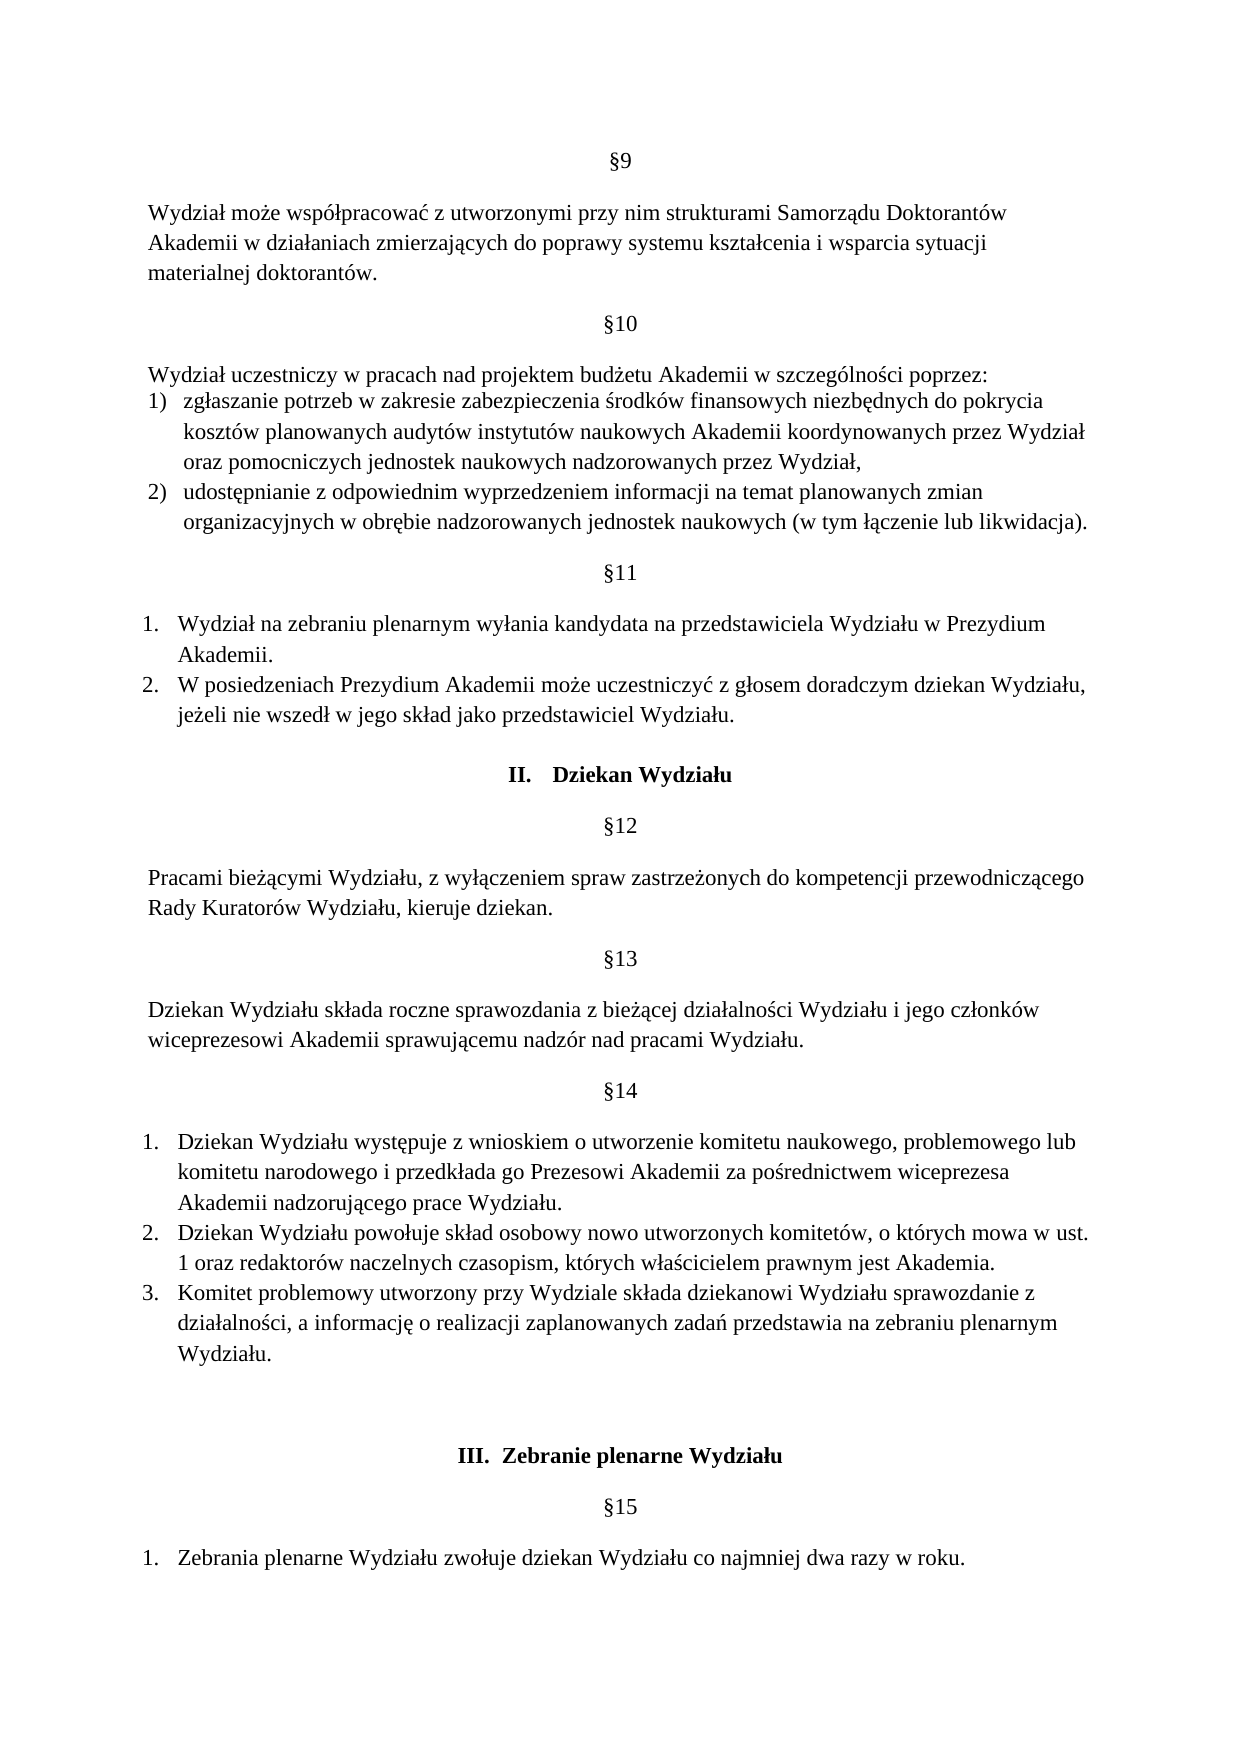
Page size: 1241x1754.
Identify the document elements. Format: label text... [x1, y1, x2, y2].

text §11 [148, 559, 1093, 586]
text Wydział może współpracować z utworzonymi przy nim strukturami Samorządu Doktorantów Akademii w działaniach zmierzających do poprawy systemu kształcenia i wsparcia sytuacji materialnej doktorantów. [148, 199, 1093, 285]
list Komitet problemowy utworzony przy Wydziale składa dziekanowi Wydziału sprawozdanie z działalności, a informację o realizacji zaplanowanych zadań przedstawia na zebraniu plenarnym Wydziału. [142, 1279, 1093, 1366]
text Wydział uczestniczy w pracach nad projektem budżetu Akademii w szczególności poprzez: [148, 361, 1093, 387]
list Dziekan Wydziału występuje z wnioskiem o utworzenie komitetu naukowego, problemowego lub komitetu narodowego i przedkłada go Prezesowi Akademii za pośrednictwem wiceprezesa Akademii nadzorującego prace Wydziału. [142, 1128, 1093, 1215]
list Wydział na zebraniu plenarnym wyłania kandydata na przedstawiciela Wydziału w Prezydium Akademii. [142, 610, 1093, 667]
list Dziekan Wydziału powołuje skład osobowy nowo utworzonych komitetów, o których mowa w ust. 1 oraz redaktorów naczelnych czasopism, których właścicielem prawnym jest Akademia. [142, 1219, 1093, 1275]
text §10 [148, 310, 1093, 336]
list §14 [148, 1077, 1093, 1103]
list Zebrania plenarne Wydziału zwołuje dziekan Wydziału co najmniej dwa razy w roku. [142, 1544, 1093, 1570]
list §12 [148, 812, 1093, 839]
text §9 [148, 148, 1093, 174]
list §13 [148, 945, 1093, 971]
list Dziekan Wydziału [148, 761, 1093, 788]
list zgłaszanie potrzeb w zakresie zabezpieczenia środków finansowych niezbędnych do pokrycia kosztów planowanych audytów instytutów naukowych Akademii koordynowanych przez Wydział oraz pomocniczych jednostek naukowych nadzorowanych przez Wydział, [148, 387, 1093, 474]
list W posiedzeniach Prezydium Akademii może uczestniczyć z głosem doradczym dziekan Wydziału, jeżeli nie wszedł w jego skład jako przedstawiciel Wydziału. [142, 671, 1093, 727]
list Zebranie plenarne Wydziału [148, 1442, 1093, 1468]
text §15 [148, 1493, 1093, 1519]
list udostępnianie z odpowiednim wyprzedzeniem informacji na temat planowanych zmian organizacyjnych w obrębie nadzorowanych jednostek naukowych (w tym łączenie lub likwidacja). [148, 478, 1093, 535]
list Dziekan Wydziału składa roczne sprawozdania z bieżącej działalności Wydziału i jego członków wiceprezesowi Akademii sprawującemu nadzór nad pracami Wydziału. [148, 996, 1093, 1052]
list Pracami bieżącymi Wydziału, z wyłączeniem spraw zastrzeżonych do kompetencji przewodniczącego Rady Kuratorów Wydziału, kieruje dziekan. [148, 863, 1093, 920]
